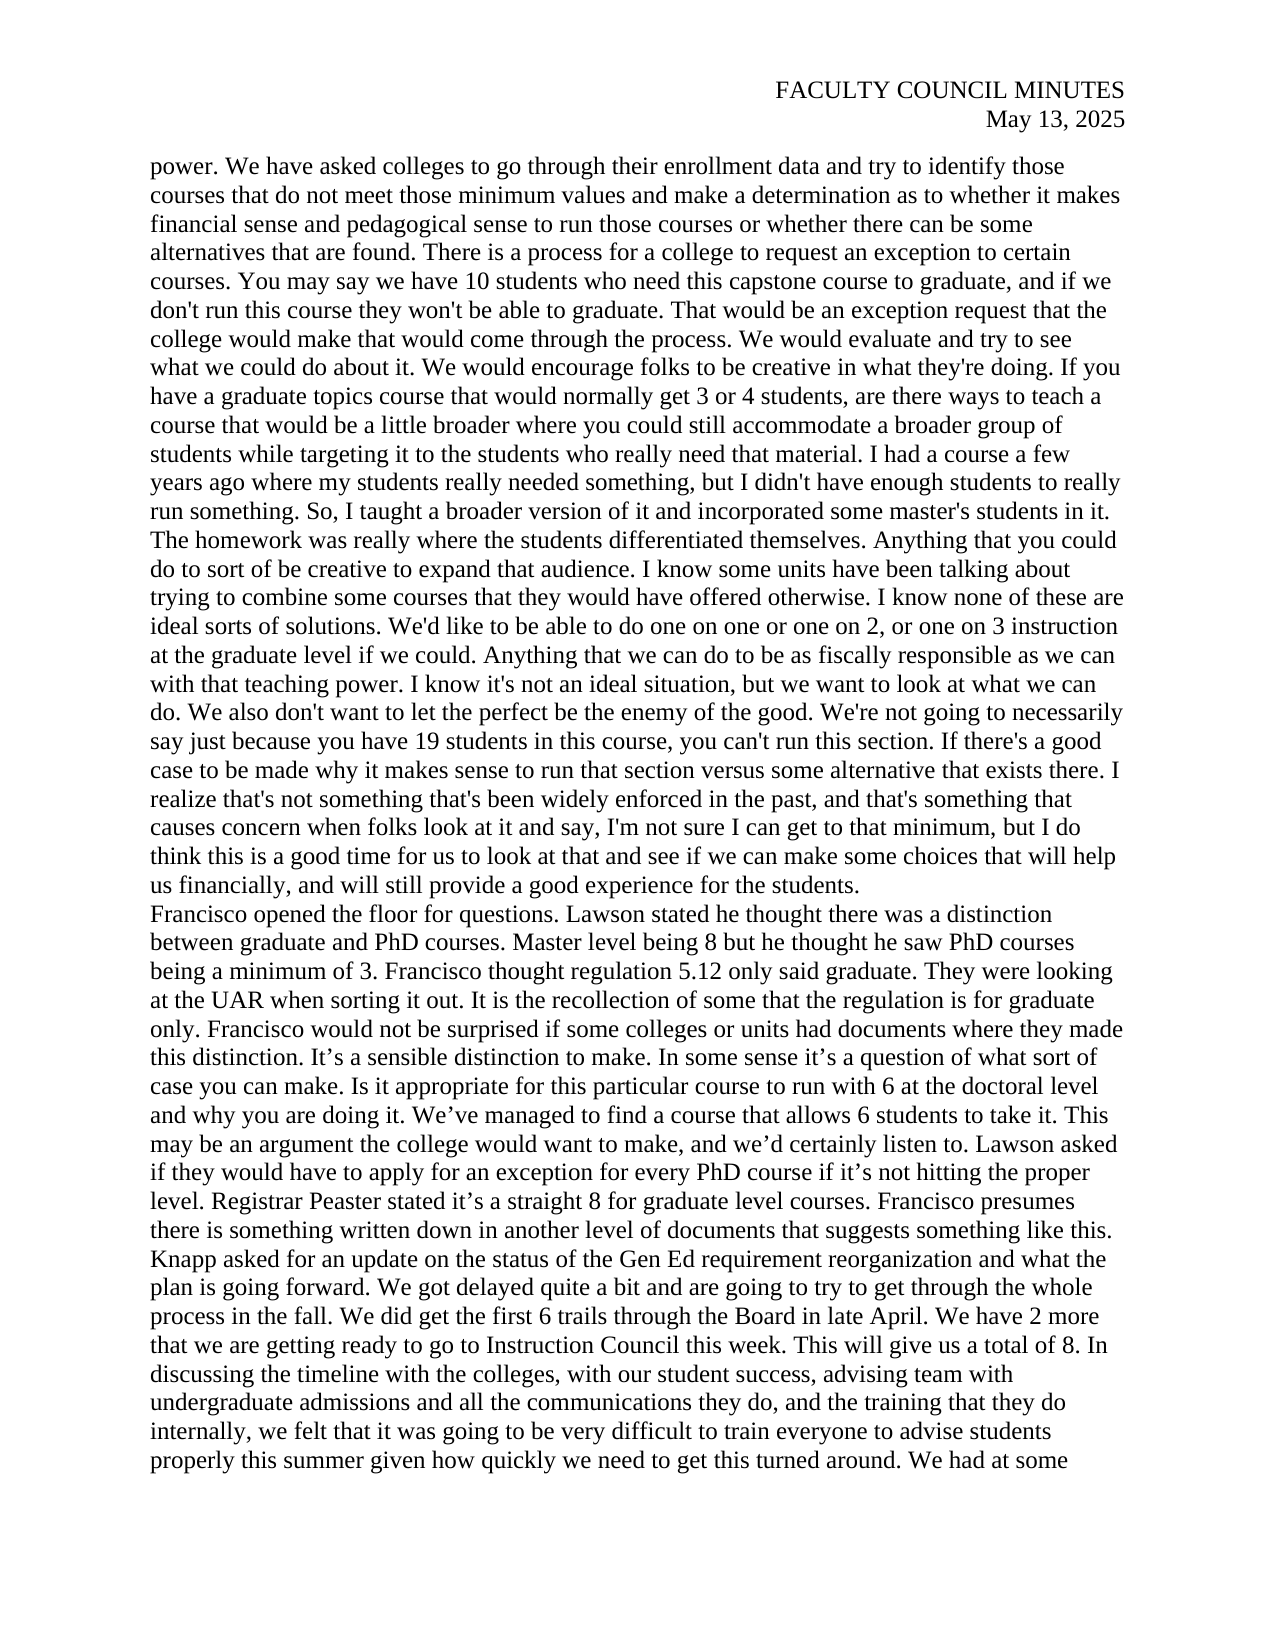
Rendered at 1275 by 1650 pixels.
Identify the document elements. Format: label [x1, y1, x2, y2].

text [150, 899, 1125, 1474]
text [150, 151, 1125, 899]
